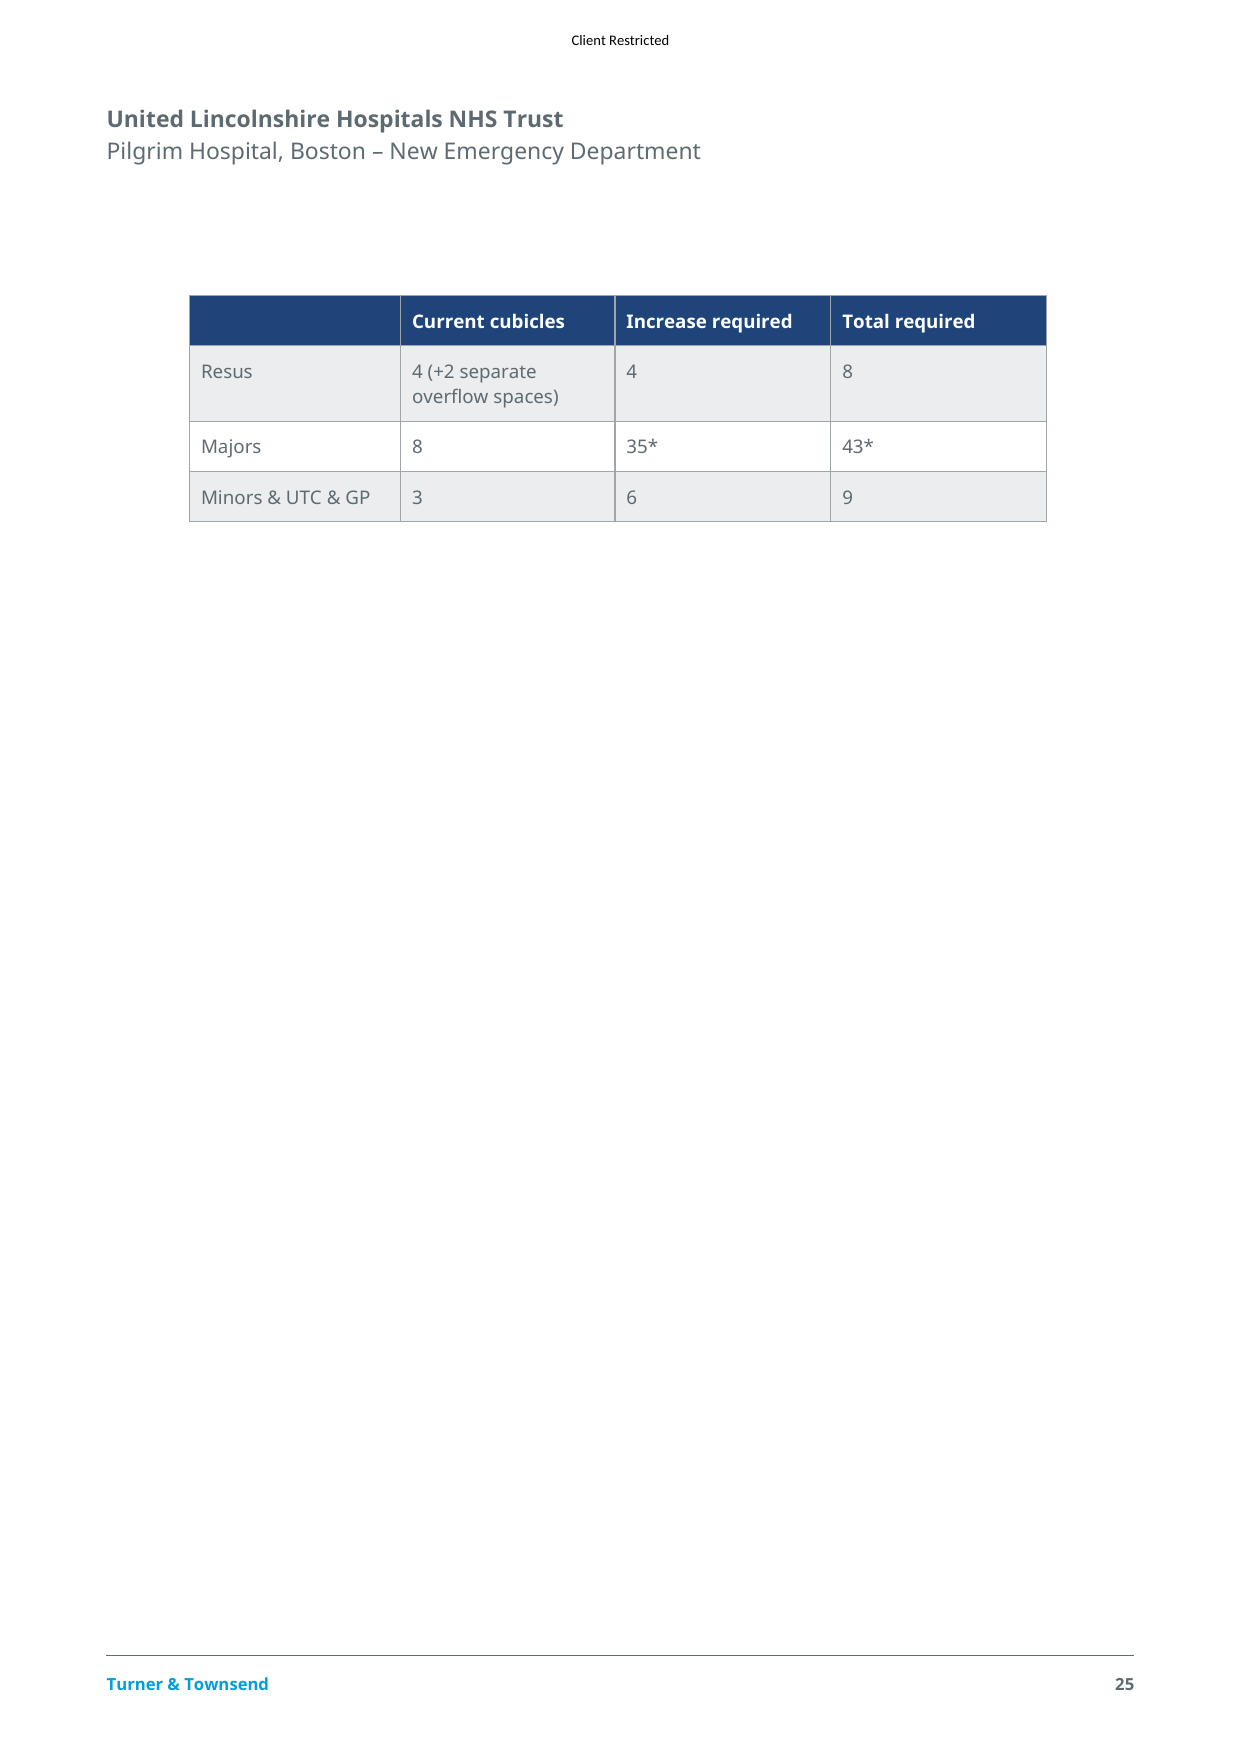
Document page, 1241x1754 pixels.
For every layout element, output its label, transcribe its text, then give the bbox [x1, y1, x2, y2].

table_cell 3 [401, 472, 614, 521]
table_cell 4 [616, 346, 830, 421]
table_header Current cubicles [401, 296, 614, 345]
table_cell Majors [190, 422, 400, 471]
table_cell 6 [616, 472, 830, 521]
table_cell 4 (+2 separate overflow spaces) [401, 346, 614, 421]
table_header Increase required [616, 296, 830, 345]
table_cell 9 [831, 472, 1046, 521]
table_header [190, 296, 400, 345]
table_cell Minors & UTC & GP [190, 472, 400, 521]
table_cell 8 [401, 422, 614, 471]
table_cell 35* [616, 422, 830, 471]
table_cell 8 [831, 346, 1046, 421]
table_cell Resus [190, 346, 400, 421]
table_header Total required [831, 296, 1046, 345]
table_cell 43* [831, 422, 1046, 471]
